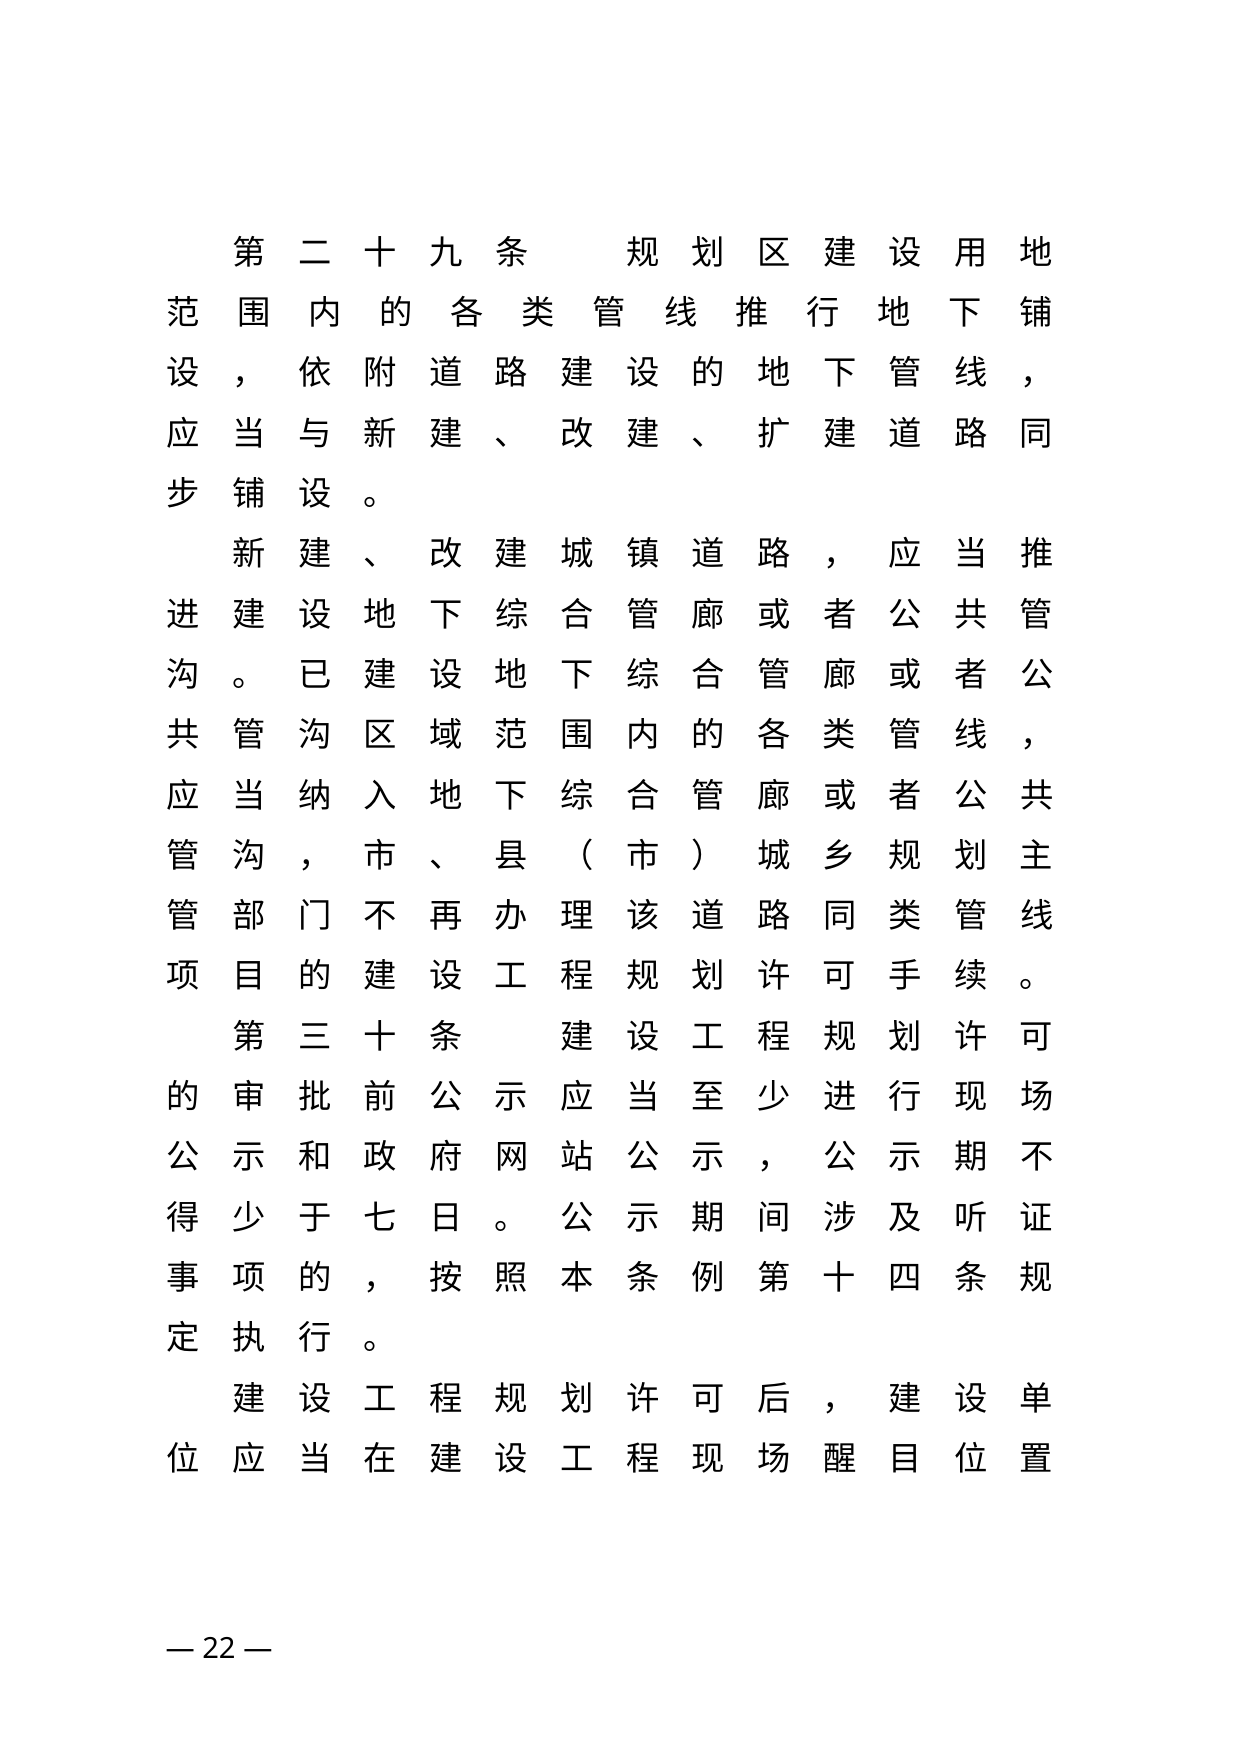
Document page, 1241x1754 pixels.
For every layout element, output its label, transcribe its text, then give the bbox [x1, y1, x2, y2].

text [167, 1365, 1085, 1486]
text 第三十条 建设工程规划许可的审批前公示应当至少进行现场公示和政府网站公示，公示期不得少于七日。公示期间涉及听证事项的，按照本条例第十四条规定执行。 [167, 1003, 1085, 1365]
text 新建、改建城镇道路，应当推进建设地下综合管廊或者公共管沟。已建设地下综合管廊或者公共管沟区域范围内的各类管线，应当纳入地下综合管廊或者公共管沟，市、县（市）城乡规划主管部门不再办理该道路同类管线项目的建设工程规划许可手续。 [167, 521, 1085, 1003]
text 第二十九条 规划区建设用地范围内的各类管线推行地下铺设，依附道路建设的地下管线，应当与新建、改建、扩建道路同步铺设。 [167, 219, 1085, 521]
